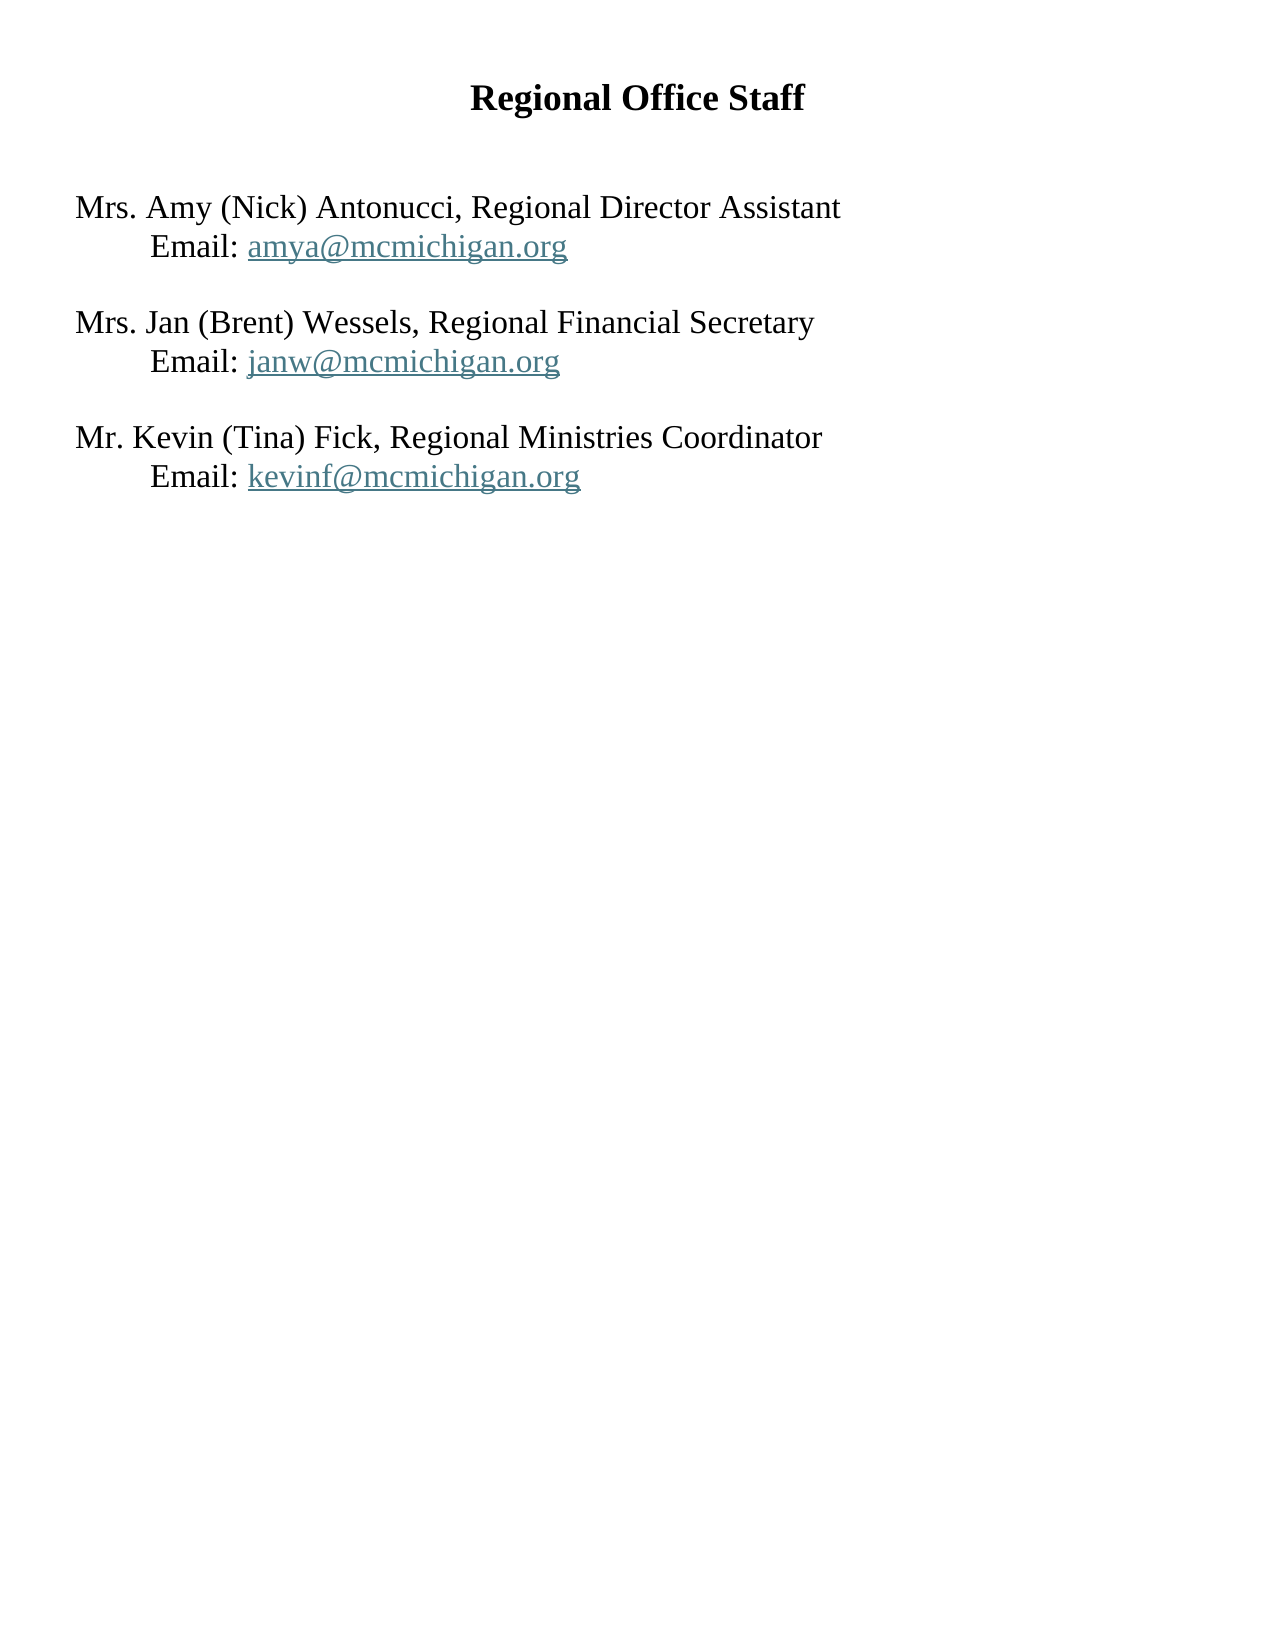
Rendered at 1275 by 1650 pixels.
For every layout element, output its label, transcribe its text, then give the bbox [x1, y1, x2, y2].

text Regional Office Staff [75, 75, 1200, 118]
text Email: janw@mcmichigan.org [75, 341, 1200, 379]
text Mrs. Jan (Brent) Wessels, Regional Financial Secretary [75, 303, 1200, 341]
text Mr. Kevin (Tina) Fick, Regional Ministries Coordinator [75, 418, 1200, 456]
text Email: amya@mcmichigan.org [75, 226, 1200, 264]
text Email: kevinf@mcmichigan.org [75, 456, 1200, 494]
text Mrs. Amy (Nick) Antonucci, Regional Director Assistant [75, 188, 1200, 226]
